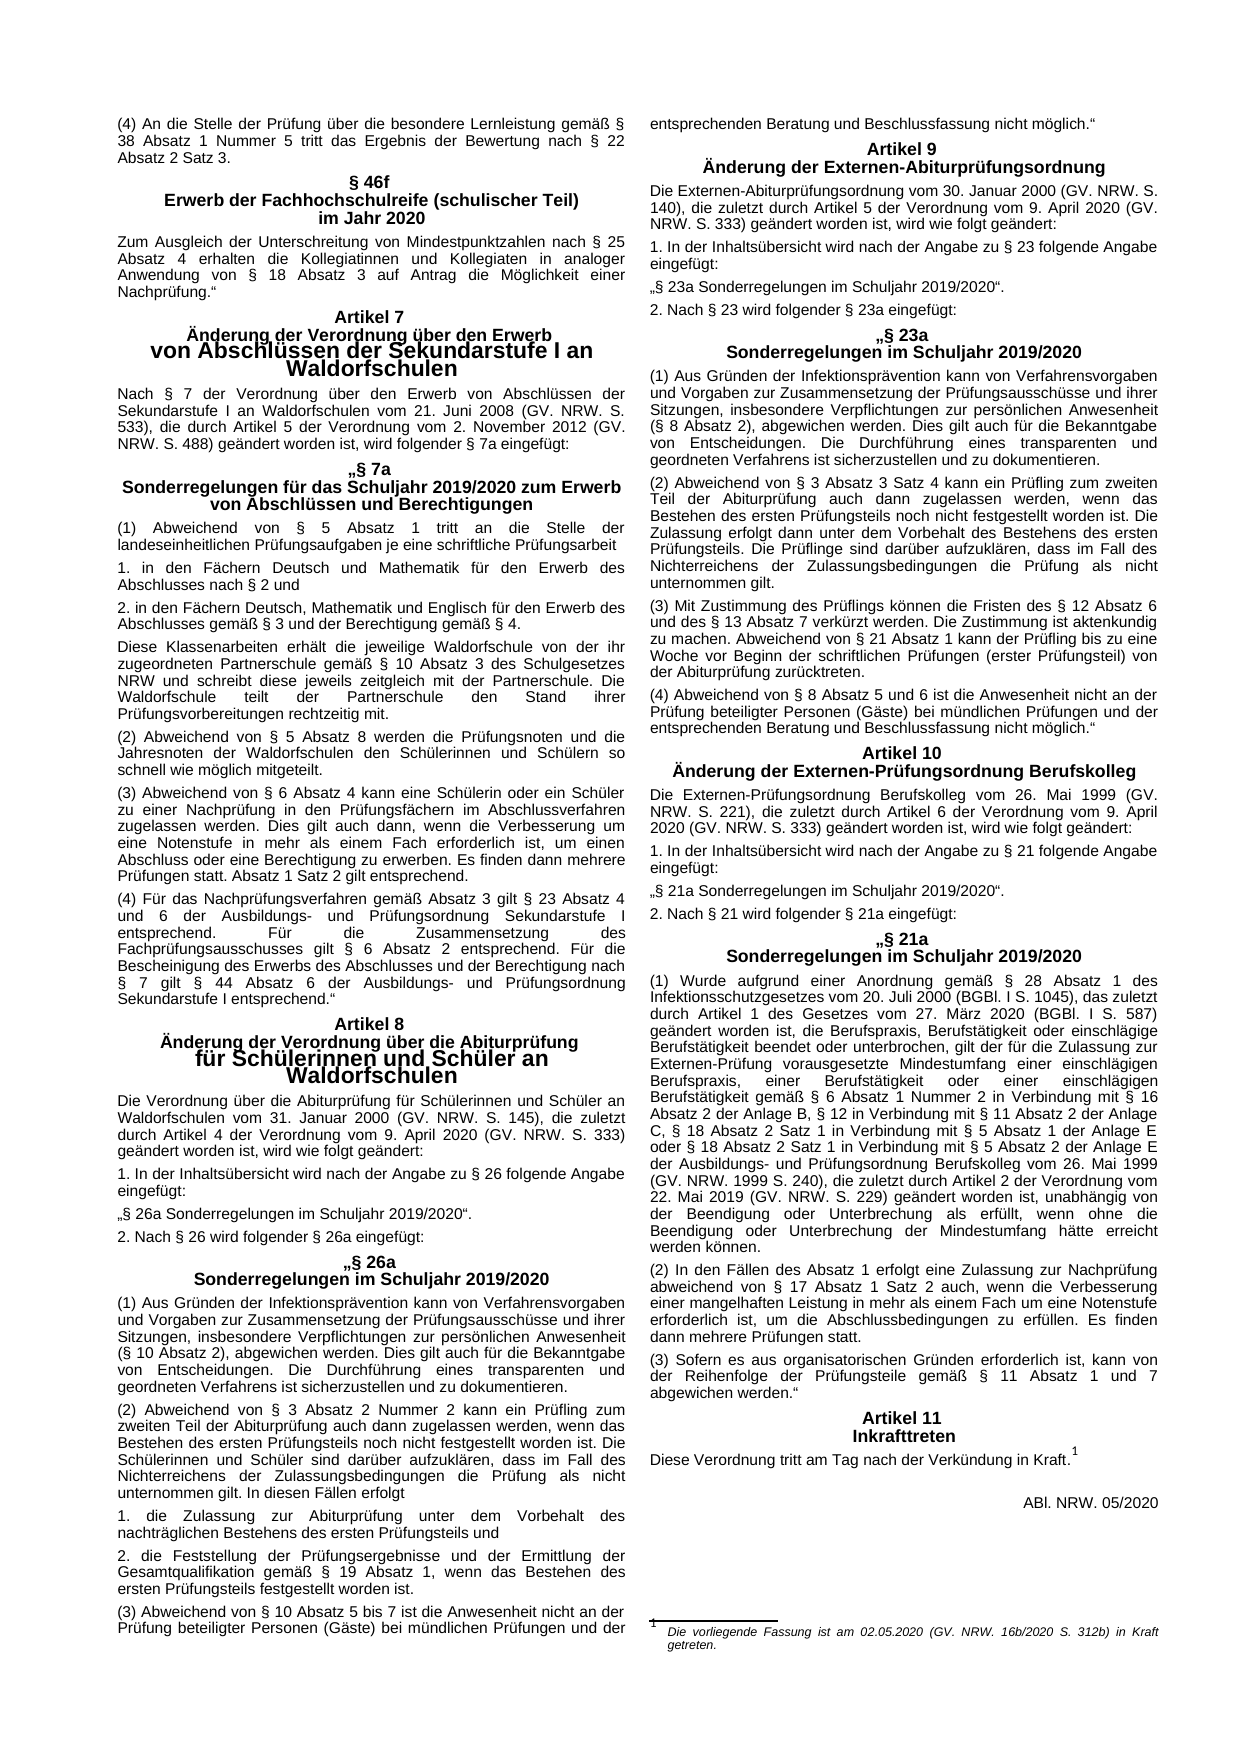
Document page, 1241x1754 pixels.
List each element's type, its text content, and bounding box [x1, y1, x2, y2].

text Die Externen-Prüfungsordnung Berufskolleg vom 26. Mai 1999 (GV. NRW. S. 221), die zuletzt durch Artikel 6 der Verordnung vom 9. April 2020 (GV. NRW. S. 333) geändert worden ist, wird wie folgt geändert: [649, 787, 1158, 837]
text Artikel 9 Änderung der Externen-Abiturprüfungsordnung [649, 141, 1158, 177]
text 2. die Feststellung der Prüfungsergebnisse und der Ermittlung der Gesamtqualifikation gemäß § 19 Absatz 1, wenn das Bestehen des ersten Prüfungsteils festgestellt worden ist. [117, 1548, 626, 1598]
text Die Externen-Abiturprüfungsordnung vom 30. Januar 2000 (GV. NRW. S. 140), die zuletzt durch Artikel 5 der Verordnung vom 9. April 2020 (GV. NRW. S. 333) geändert worden ist, wird wie folgt geändert: [649, 183, 1158, 233]
text Artikel 7 Änderung der Verordnung über den Erwerb von Abschlüssen der Sekundarstufe I an Waldorfschulen [117, 309, 626, 380]
text (1) Wurde aufgrund einer Anordnung gemäß § 28 Absatz 1 des Infektionsschutzgesetzes vom 20. Juli 2000 (BGBl. I S. 1045), das zuletzt durch Artikel 1 des Gesetzes vom 27. März 2020 (BGBl. I S. 587) geändert worden ist, die Berufspraxis, Berufstätigkeit oder einschlägige Berufstätigkeit beendet oder unterbrochen, gilt der für die Zulassung zur Externen-Prüfung vorausgesetzte Mindestumfang einer einschlägigen Berufspraxis, einer Berufstätigkeit oder einer einschlägigen Berufstätigkeit gemäß § 6 Absatz 1 Nummer 2 in Verbindung mit § 16 Absatz 2 der Anlage B, § 12 in Verbindung mit § 11 Absatz 2 der Anlage C, § 18 Absatz 2 Satz 1 in Verbindung mit § 5 Absatz 1 der Anlage E oder § 18 Absatz 2 Satz 1 in Verbindung mit § 5 Absatz 2 der Anlage E der Ausbildungs- und Prüfungsordnung Berufskolleg vom 26. Mai 1999 (GV. NRW. 1999 S. 240), die zuletzt durch Artikel 2 der Verordnung vom 22. Mai 2019 (GV. NRW. S. 229) geändert worden ist, unabhängig von der Beendigung oder Unterbrechung als erfüllt, wenn ohne die Beendigung oder Unterbrechung der Mindestumfang hätte erreicht werden können. [649, 973, 1158, 1256]
text (3) Abweichend von § 6 Absatz 4 kann eine Schülerin oder ein Schüler zu einer Nachprüfung in den Prüfungsfächern im Abschlussverfahren zugelassen werden. Dies gilt auch dann, wenn die Verbesserung um eine Notenstufe in mehr als einem Fach erforderlich ist, um einen Abschluss oder eine Berechtigung zu erwerben. Es finden dann mehrere Prüfungen statt. Absatz 1 Satz 2 gilt entsprechend. [117, 785, 626, 885]
text 1. in den Fächern Deutsch und Mathematik für den Erwerb des Abschlusses nach § 2 und [117, 560, 626, 593]
text (2) Abweichend von § 5 Absatz 8 werden die Prüfungsnoten und die Jahresnoten der Waldorfschulen den Schülerinnen und Schülern so schnell wie möglich mitgeteilt. [117, 729, 626, 779]
text (1) Aus Gründen der Infektionsprävention kann von Verfahrensvorgaben und Vorgaben zur Zusammensetzung der Prüfungsausschüsse und ihrer Sitzungen, insbesondere Verpflichtungen zur persönlichen Anwesenheit (§ 8 Absatz 2), abgewichen werden. Dies gilt auch für die Bekanntgabe von Entscheidungen. Die Durchführung eines transparenten und geordneten Verfahrens ist sicherzustellen und zu dokumentieren. [649, 368, 1158, 468]
text (2) In den Fällen des Absatz 1 erfolgt eine Zulassung zur Nachprüfung abweichend von § 17 Absatz 1 Satz 2 auch, wenn die Verbesserung einer mangelhaften Leistung in mehr als einem Fach um eine Notenstufe erforderlich ist, um die Abschlussbedingungen zu erfüllen. Es finden dann mehrere Prüfungen statt. [649, 1262, 1158, 1346]
text (2) Abweichend von § 3 Absatz 2 Nummer 2 kann ein Prüfling zum zweiten Teil der Abiturprüfung auch dann zugelassen werden, wenn das Bestehen des ersten Prüfungsteils noch nicht festgestellt worden ist. Die Schülerinnen und Schüler sind darüber aufzuklären, dass im Fall des Nichterreichens der Zulassungsbedingungen die Prüfung als nicht unternommen gilt. In diesen Fällen erfolgt [117, 1402, 626, 1502]
text 2. Nach § 26 wird folgender § 26a eingefügt: [117, 1229, 626, 1246]
text Artikel 8 Änderung der Verordnung über die Abiturprüfung für Schülerinnen und Schüler an Waldorfschulen [117, 1016, 626, 1087]
text 2. Nach § 23 wird folgender § 23a eingefügt: [649, 302, 1158, 318]
text Artikel 10 Änderung der Externen-Prüfungsordnung Berufskolleg [649, 746, 1158, 781]
text (2) Abweichend von § 3 Absatz 3 Satz 4 kann ein Prüfling zum zweiten Teil der Abiturprüfung auch dann zugelassen werden, wenn das Bestehen des ersten Prüfungsteils noch nicht festgestellt worden ist. Die Zulassung erfolgt dann unter dem Vorbehalt des Bestehens des ersten Prüfungsteils. Die Prüflinge sind darüber aufzuklären, dass im Fall des Nichterreichens der Zulassungsbedingungen die Prüfung als nicht unternommen gilt. [649, 475, 1158, 591]
text (3) Sofern es aus organisatorischen Gründen erforderlich ist, kann von der Reihenfolge der Prüfungsteile gemäß § 11 Absatz 1 und 7 abgewichen werden.“ [649, 1352, 1158, 1402]
text „§ 23a Sonderregelungen im Schuljahr 2019/2020 [649, 327, 1158, 362]
text „§ 21a Sonderregelungen im Schuljahr 2019/2020“. [649, 883, 1158, 900]
text 1. die Zulassung zur Abiturprüfung unter dem Vorbehalt des nachträglichen Bestehens des ersten Prüfungsteils und [117, 1508, 626, 1541]
text „§ 26a Sonderregelungen im Schuljahr 2019/2020“. [117, 1206, 626, 1223]
text Die Verordnung über die Abiturprüfung für Schülerinnen und Schüler an Waldorfschulen vom 31. Januar 2000 (GV. NRW. S. 145), die zuletzt durch Artikel 4 der Verordnung vom 9. April 2020 (GV. NRW. S. 333) geändert worden ist, wird wie folgt geändert: [117, 1093, 626, 1160]
text 2. in den Fächern Deutsch, Mathematik und Englisch für den Erwerb des Abschlusses gemäß § 3 und der Berechtigung gemäß § 4. [117, 600, 626, 633]
text (4) Abweichend von § 8 Absatz 5 und 6 ist die Anwesenheit nicht an der Prüfung beteiligter Personen (Gäste) bei mündlichen Prüfungen und der entsprechenden Beratung und Beschlussfassung nicht möglich.“ [649, 687, 1158, 737]
text (1) Aus Gründen der Infektionsprävention kann von Verfahrensvorgaben und Vorgaben zur Zusammensetzung der Prüfungsausschüsse und ihrer Sitzungen, insbesondere Verpflichtungen zur persönlichen Anwesenheit (§ 10 Absatz 2), abgewichen werden. Dies gilt auch für die Bekanntgabe von Entscheidungen. Die Durchführung eines transparenten und geordneten Verfahrens ist sicherzustellen und zu dokumentieren. [117, 1296, 626, 1396]
text Nach § 7 der Verordnung über den Erwerb von Abschlüssen der Sekundarstufe I an Waldorfschulen vom 21. Juni 2008 (GV. NRW. S. 533), die durch Artikel 5 der Verordnung vom 2. November 2012 (GV. NRW. S. 488) geändert worden ist, wird folgender § 7a eingefügt: [117, 386, 626, 453]
text (4) An die Stelle der Prüfung über die besondere Lernleistung gemäß § 38 Absatz 1 Nummer 5 tritt das Ergebnis der Bewertung nach § 22 Absatz 2 Satz 3. [117, 116, 626, 166]
text (3) Abweichend von § 10 Absatz 5 bis 7 ist die Anwesenheit nicht an der Prüfung beteiligter Personen (Gäste) bei mündlichen Prüfungen und der entsprechenden Beratung und Beschlussfassung nicht möglich.“ [117, 1604, 626, 1637]
text Zum Ausgleich der Unterschreitung von Mindestpunktzahlen nach § 25 Absatz 4 erhalten die Kollegiatinnen und Kollegiaten in analoger Anwendung von § 18 Absatz 3 auf Antrag die Möglichkeit einer Nachprüfung.“ [117, 234, 626, 301]
text Artikel 11 Inkrafttreten [649, 1410, 1158, 1446]
text 1. In der Inhaltsübersicht wird nach der Angabe zu § 21 folgende Angabe eingefügt: [649, 843, 1158, 877]
text „§ 26a Sonderregelungen im Schuljahr 2019/2020 [117, 1254, 626, 1289]
text „§ 21a Sonderregelungen im Schuljahr 2019/2020 [649, 931, 1158, 966]
text „§ 23a Sonderregelungen im Schuljahr 2019/2020“. [649, 279, 1158, 296]
text (1) Abweichend von § 5 Absatz 1 tritt an die Stelle der landeseinheitlichen Prüfungsaufgaben je eine schriftliche Prüfungsarbeit [117, 521, 626, 554]
text (3) Mit Zustimmung des Prüflings können die Fristen des § 12 Absatz 6 und des § 13 Absatz 7 verkürzt werden. Die Zustimmung ist aktenkundig zu machen. Abweichend von § 21 Absatz 1 kann der Prüfling bis zu eine Woche vor Beginn der schriftlichen Prüfungen (erster Prüfungsteil) von der Abiturprüfung zurücktreten. [649, 598, 1158, 681]
text 1. In der Inhaltsübersicht wird nach der Angabe zu § 23 folgende Angabe eingefügt: [649, 239, 1158, 273]
text § 46f Erwerb der Fachhochschulreife (schulischer Teil) im Jahr 2020 [117, 175, 626, 228]
text (4) Für das Nachprüfungsverfahren gemäß Absatz 3 gilt § 23 Absatz 4 und 6 der Ausbildungs- und Prüfungsordnung Sekundarstufe I entsprechend. Für die Zusammensetzung des Fachprüfungsausschusses gilt § 6 Absatz 2 entsprechend. Für die Bescheinigung des Erwerbs des Abschlusses und der Berechtigung nach § 7 gilt § 44 Absatz 6 der Ausbildungs- und Prüfungsordnung Sekundarstufe I entsprechend.“ [117, 891, 626, 1008]
text ABl. NRW. 05/2020 [649, 1496, 1158, 1512]
text Diese Klassenarbeiten erhält die jeweilige Waldorfschule von der ihr zugeordneten Partnerschule gemäß § 10 Absatz 3 des Schulgesetzes NRW und schreibt diese jeweils zeitgleich mit der Partnerschule. Die Waldorfschule teilt der Partnerschule den Stand ihrer Prüfungsvorbereitungen rechtzeitig mit. [117, 639, 626, 723]
text 2. Nach § 21 wird folgender § 21a eingefügt: [649, 906, 1158, 923]
text „§ 7a Sonderregelungen für das Schuljahr 2019/2020 zum Erwerb von Abschlüssen und Berechtigungen [117, 461, 626, 514]
text 1. In der Inhaltsübersicht wird nach der Angabe zu § 26 folgende Angabe eingefügt: [117, 1166, 626, 1200]
text Diese Verordnung tritt am Tag nach der Verkündung in Kraft. [649, 1452, 1158, 1468]
